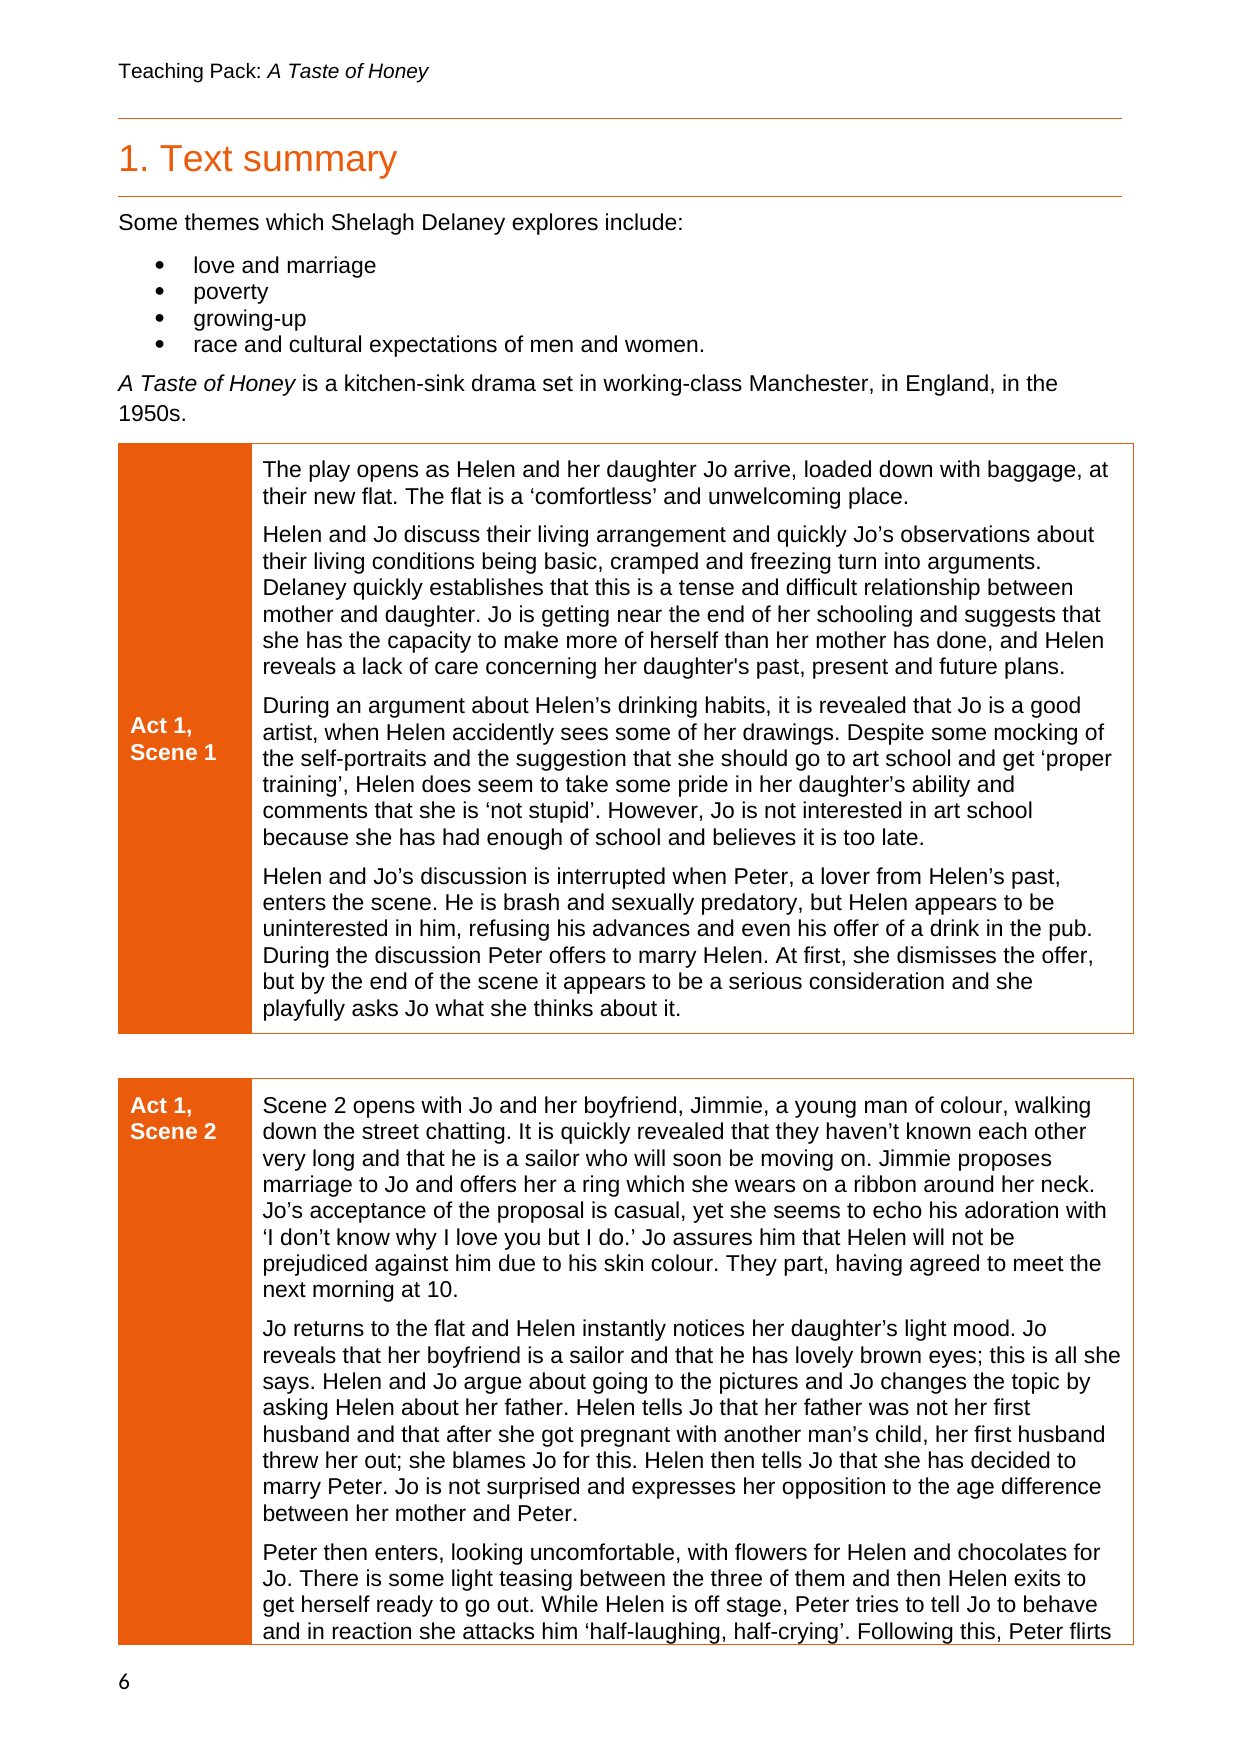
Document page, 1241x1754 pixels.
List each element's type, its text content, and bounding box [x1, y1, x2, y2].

table_header Act 1, Scene 1 [119, 444, 251, 1033]
list growing-up [156, 304, 1122, 331]
list poverty [156, 278, 1122, 304]
text A Taste of Honey is a kitchen-sink drama set in working-class Manchester, in England, in the 1950s. [118, 370, 1122, 426]
text Some themes which Shelagh Delaney explores include: [118, 209, 1122, 236]
list love and marriage [156, 252, 1122, 278]
list race and cultural expectations of men and women. [156, 331, 1122, 357]
table_header Act 1, Scene 2 [119, 1079, 251, 1644]
text 1. Text summary [118, 119, 1122, 196]
table_header The play opens as Helen and her daughter Jo arrive, loaded down with baggage, at their new flat. The flat is a ‘comfortless’ and unwelcoming place. Helen and Jo discuss their living arrangement and quickly Jo’s observations about their living conditions being basic, cramped and freezing turn into arguments. Delaney quickly establishes that this is a tense and difficult relationship between mother and daughter. Jo is getting near the end of her schooling and suggests that she has the capacity to make more of herself than her mother has done, and Helen reveals a lack of care concerning her daughter's past, present and future plans. During an argument about Helen’s drinking habits, it is revealed that Jo is a good artist, when Helen accidently sees some of her drawings. Despite some mocking of the self-portraits and the suggestion that she should go to art school and get ‘proper training’, Helen does seem to take some pride in her daughter’s ability and comments that she is ‘not stupid’. However, Jo is not interested in art school because she has had enough of school and believes it is too late. Helen and Jo’s discussion is interrupted when Peter, a lover from Helen’s past, enters the scene. He is brash and sexually predatory, but Helen appears to be uninterested in him, refusing his advances and even his offer of a drink in the pub. During the discussion Peter offers to marry Helen. At first, she dismisses the offer, but by the end of the scene it appears to be a serious consideration and she playfully asks Jo what she thinks about it. [252, 444, 1133, 1033]
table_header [252, 1079, 1133, 1644]
